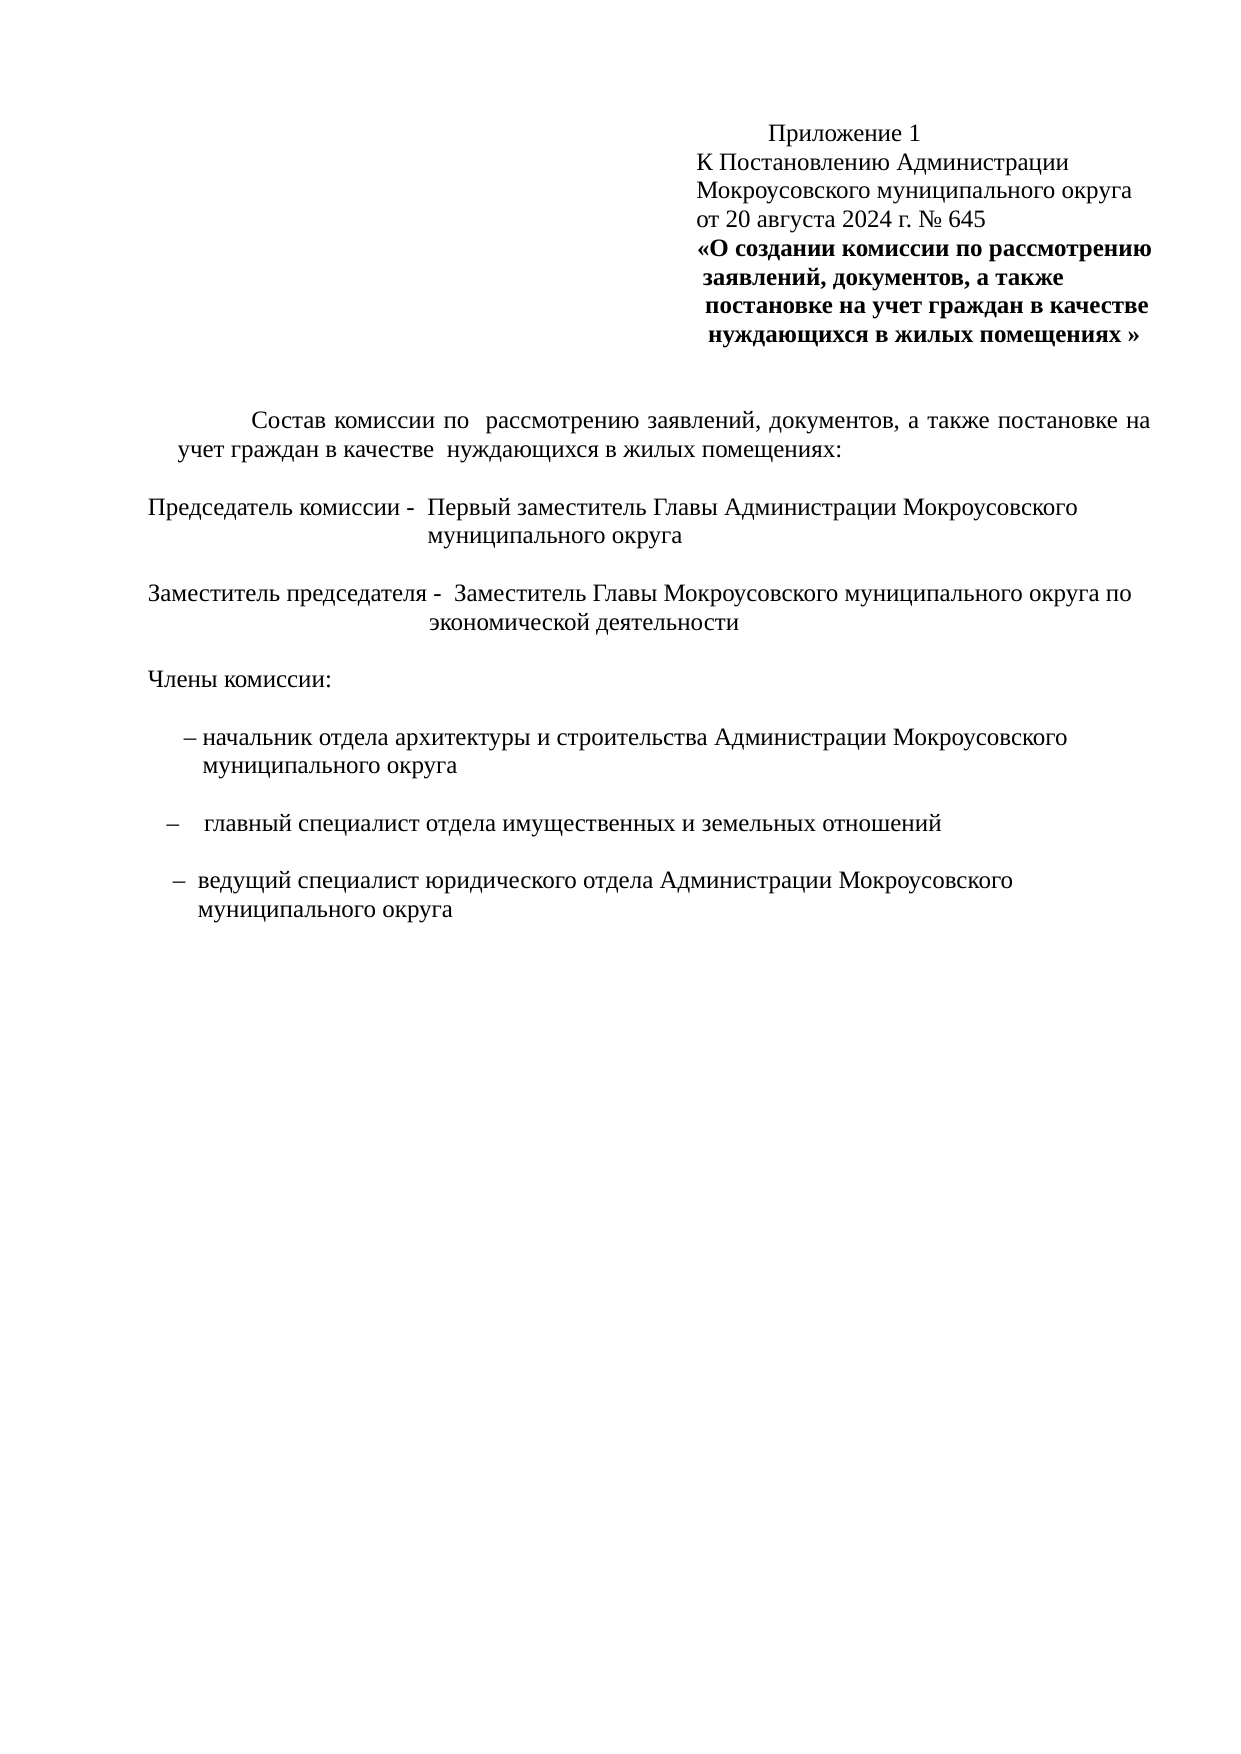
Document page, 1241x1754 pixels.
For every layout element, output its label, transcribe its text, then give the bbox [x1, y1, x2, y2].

text – главный специалист отдела имущественных и земельных отношений [148, 808, 1152, 837]
text муниципального округа [177, 521, 1152, 549]
text постановке на учет граждан в качестве [177, 291, 1152, 319]
text Члены комиссии: [148, 664, 1152, 693]
text нуждающихся в жилых помещениях » [177, 319, 1152, 348]
text заявлений, документов, а также [177, 262, 1152, 291]
text экономической деятельности [148, 607, 1152, 636]
text «О создании комиссии по рассмотрению [177, 233, 1152, 262]
text – ведущий специалист юридического отдела Администрации Мокроусовского [148, 866, 1152, 894]
text муниципального округа [177, 751, 1152, 779]
text Заместитель председателя - Заместитель Главы Мокроусовского муниципального округа по [148, 578, 1152, 607]
text К Постановлению Администрации [177, 147, 1152, 176]
text муниципального округа [148, 894, 1152, 923]
text Состав комиссии по рассмотрению заявлений, документов, а также постановке на учет граждан в качестве нуждающихся в жилых помещениях: [177, 406, 1152, 463]
text Приложение 1 [768, 118, 1152, 147]
text – начальник отдела архитектуры и строительства Администрации Мокроусовского [177, 722, 1152, 751]
text Мокроусовского муниципального округа [177, 176, 1152, 204]
text от 20 августа 2024 г. № 645 [177, 204, 1152, 233]
text Председатель комиссии - Первый заместитель Главы Администрации Мокроусовского [148, 492, 1152, 521]
